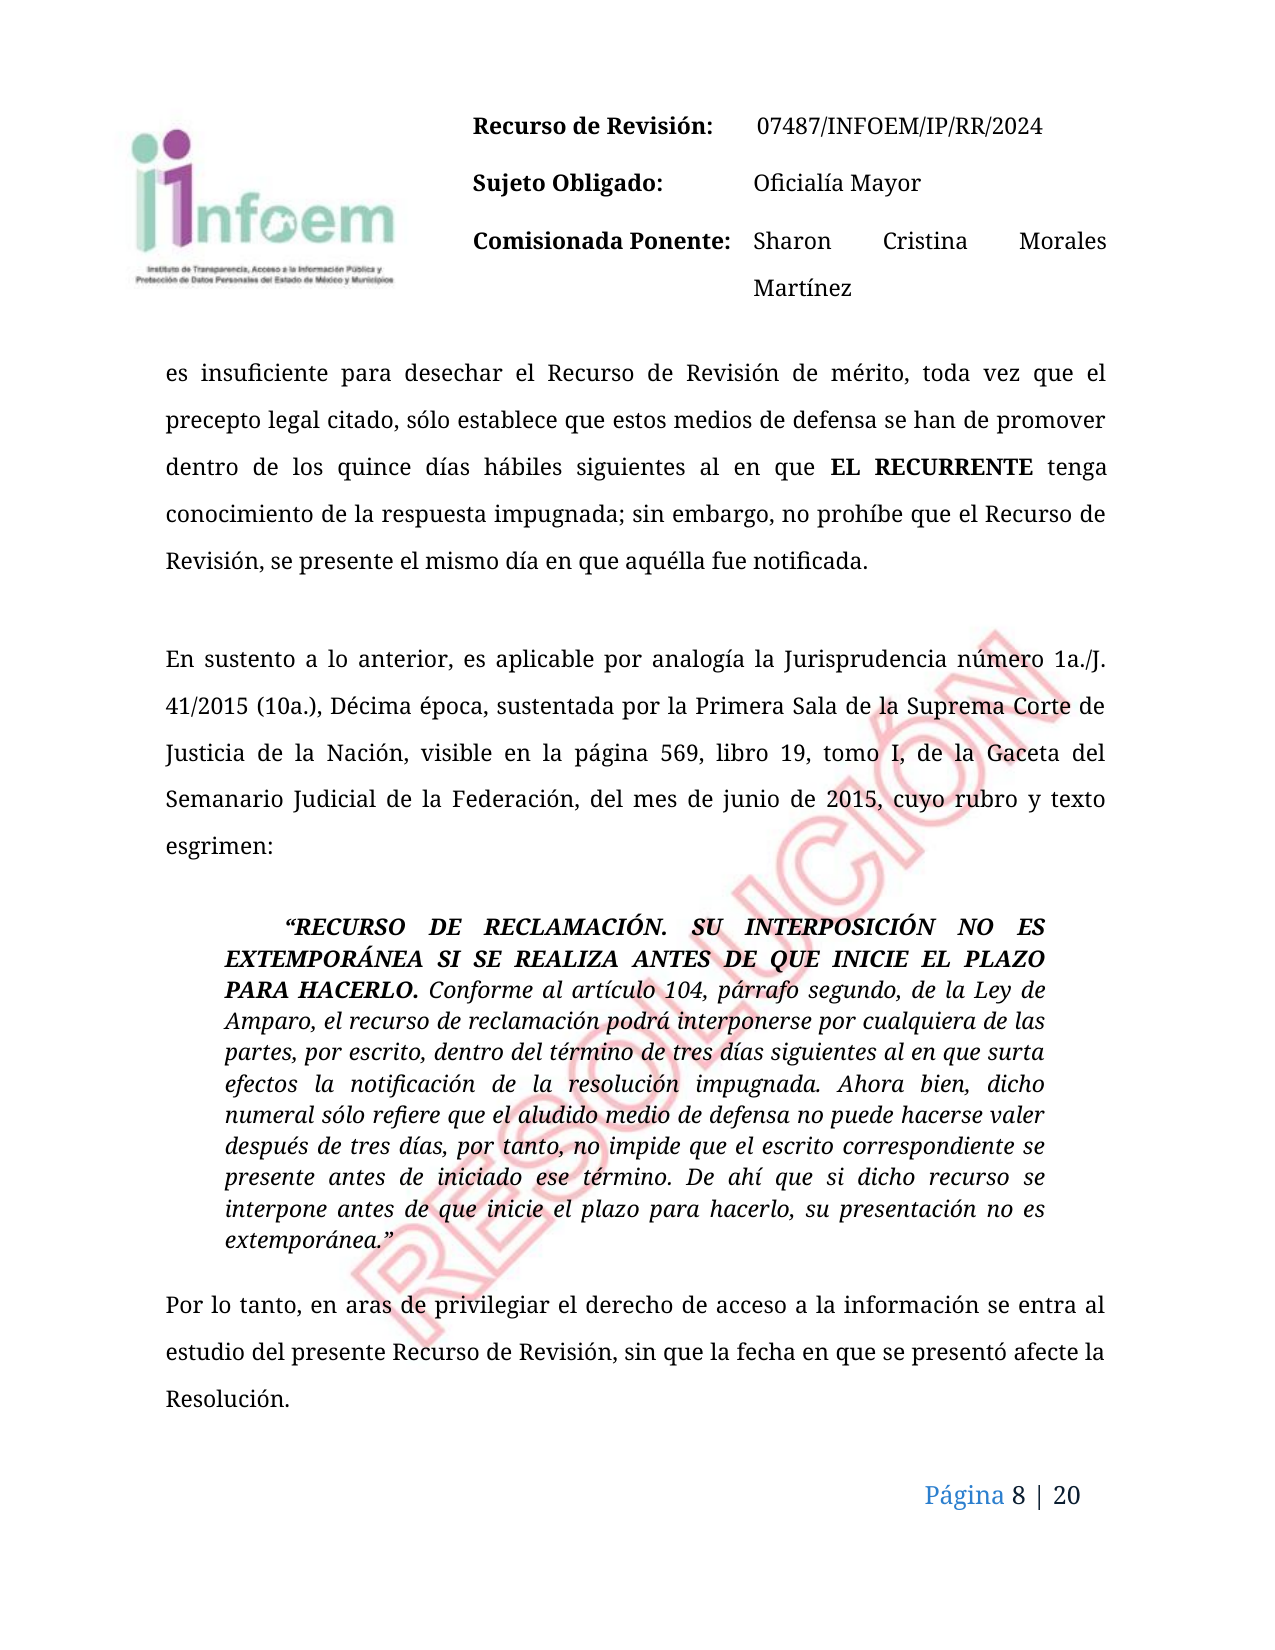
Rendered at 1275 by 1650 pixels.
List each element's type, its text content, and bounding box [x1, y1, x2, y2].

title “RECURSO DE RECLAMACIÓN. SU INTERPOSICIÓN NO ES EXTEMPORÁNEA SI SE REALIZA ANTES DE QUE INICIE EL PLAZO PARA HACERLO. Conforme al artículo 104, párrafo segundo, de la Ley de Amparo, el recurso de reclamación podrá interponerse por cualquiera de las partes, por escrito, dentro del término de tres días siguientes al en que surta efectos la notificación de la resolución impugnada. Ahora bien, dicho numeral sólo refiere que el aludido medio de defensa no puede hacerse valer después de tres días, por tanto, no impide que el escrito correspondiente se presente antes de iniciado ese término. De ahí que si dicho recurso se interpone antes de que inicie el plazo para hacerlo, su presentación no es extemporánea.” [224, 911, 1048, 1255]
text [165, 357, 1107, 576]
text Por lo tanto, en aras de privilegiar el derecho de acceso a la información se entra al estudio del presente Recurso de Revisión, sin que la fecha en que se presentó afecte la Resolución. [165, 1289, 1107, 1414]
picture [2, 65, 1275, 1650]
text En sustento a lo anterior, es aplicable por analogía la Jurisprudencia número 1a./J. 41/2015 (10a.), Décima época, sustentada por la Primera Sala de la Suprema Corte de Justicia de la Nación, visible en la página 569, libro 19, tomo I, de la Gaceta del Semanario Judicial de la Federación, del mes de junio de 2015, cuyo rubro y texto esgrimen: [165, 643, 1107, 862]
